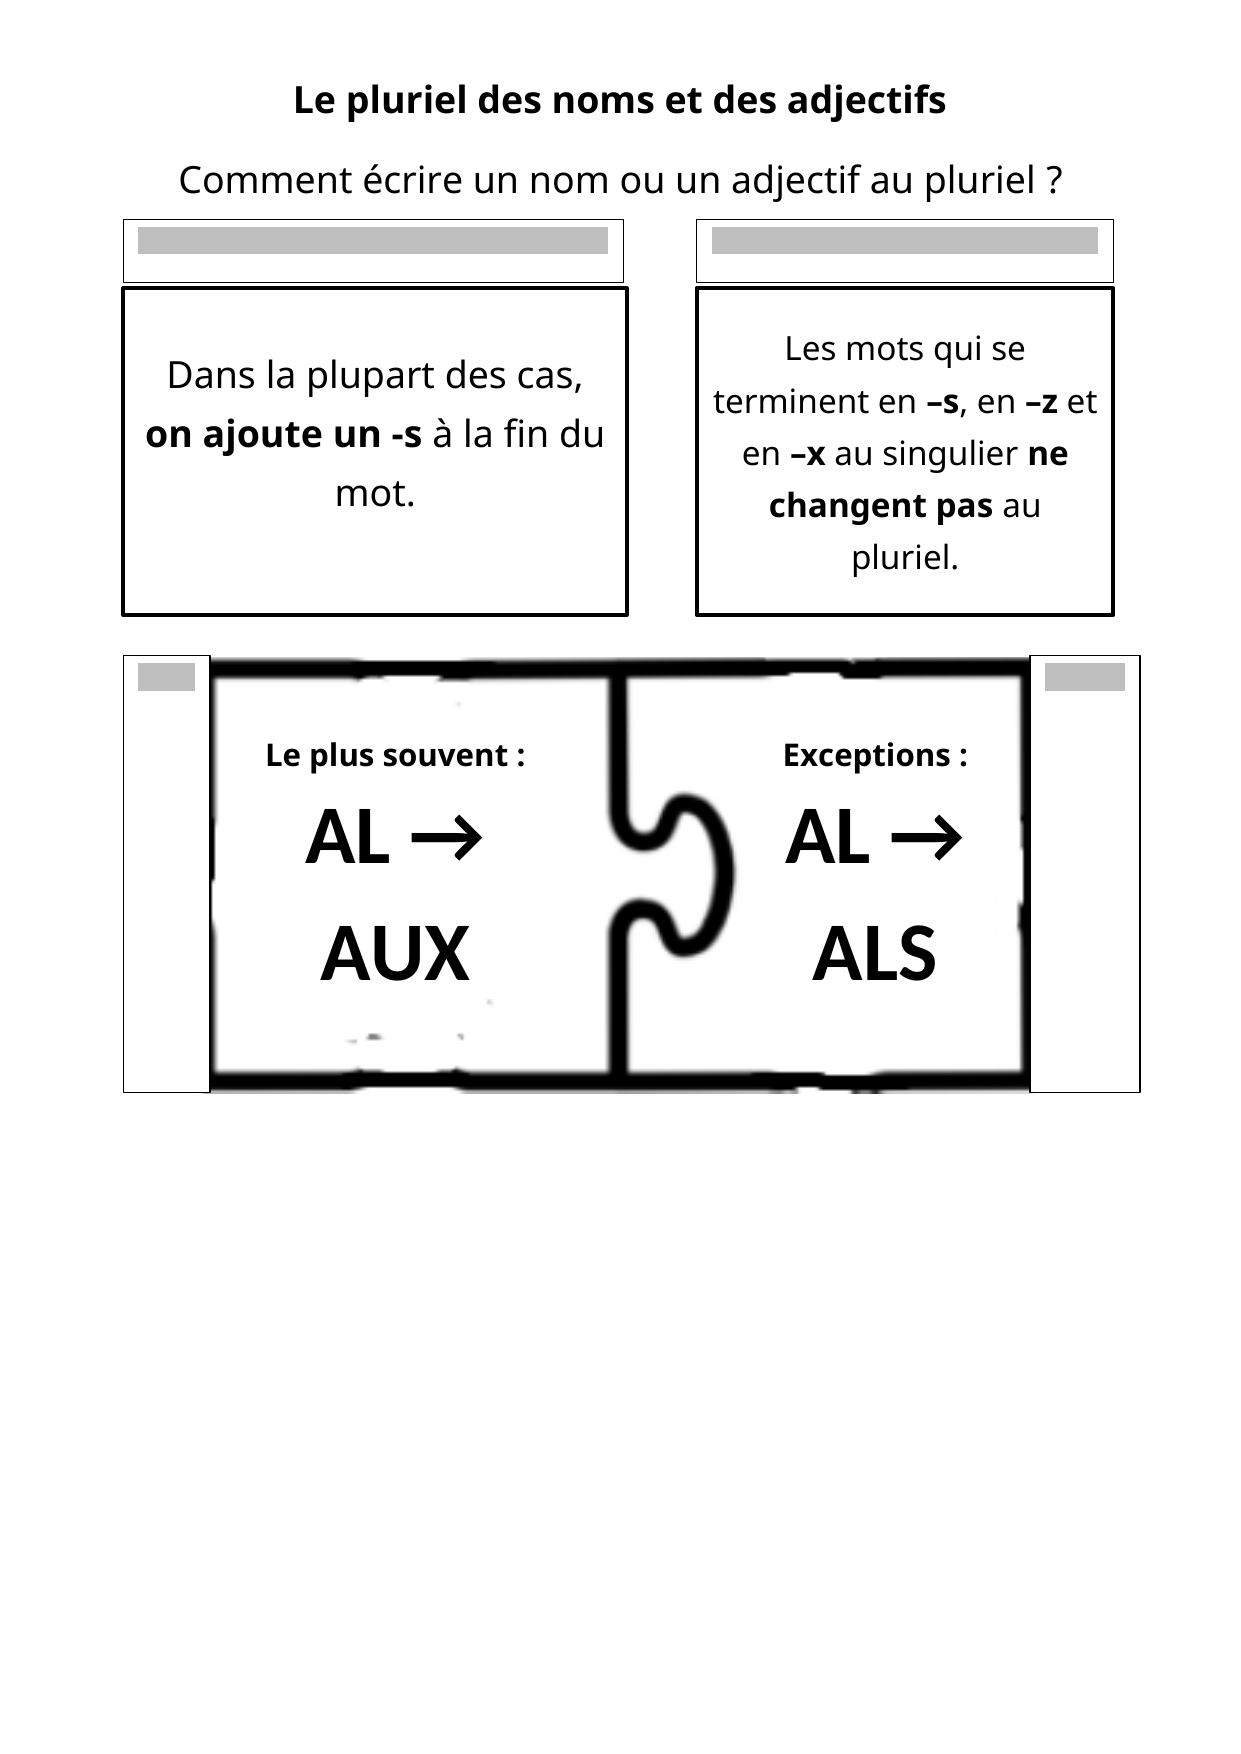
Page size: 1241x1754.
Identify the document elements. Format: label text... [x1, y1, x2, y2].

picture [192, 657, 1048, 1094]
text Le pluriel des noms et des adjectifs [148, 74, 1093, 125]
text Comment écrire un nom ou un adjectif au pluriel ? [148, 153, 1093, 204]
